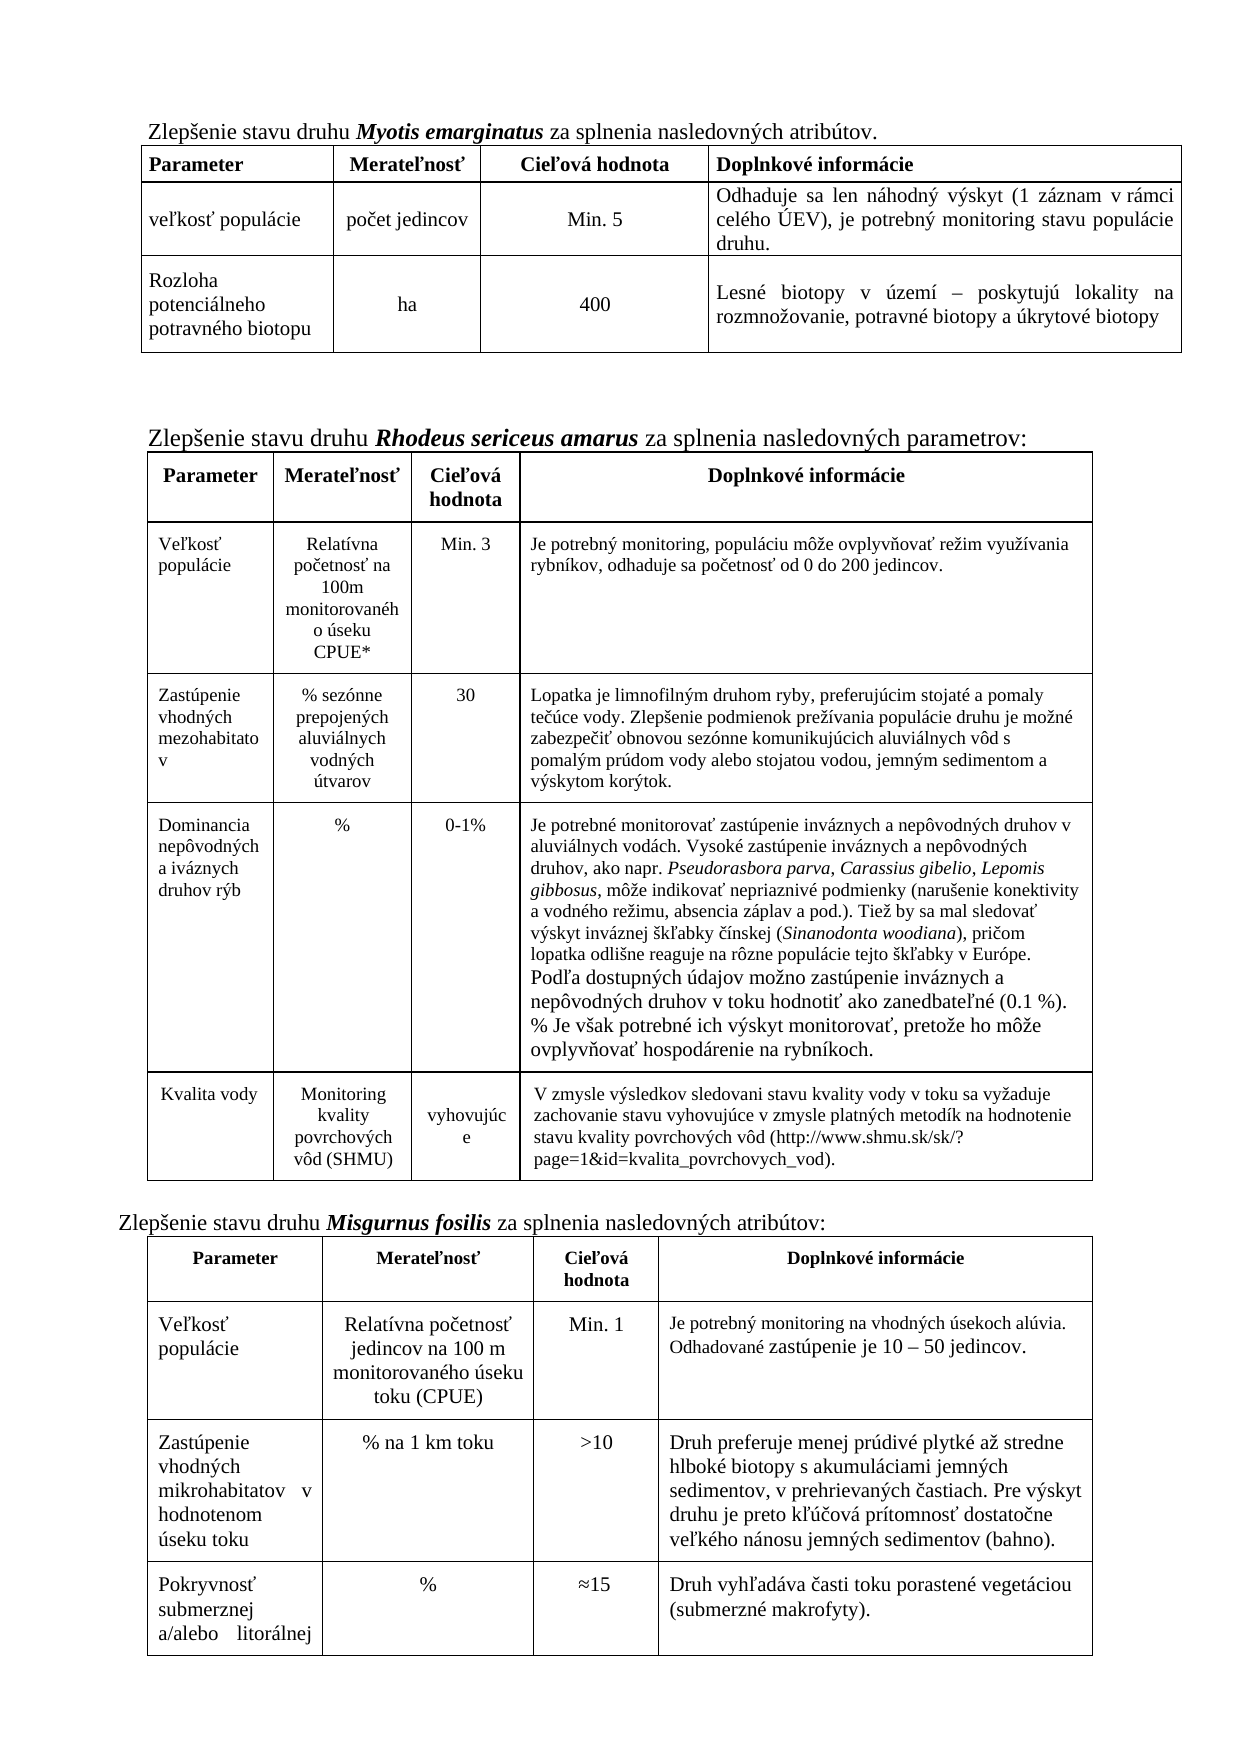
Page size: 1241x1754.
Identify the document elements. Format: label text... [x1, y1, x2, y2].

table_cell ≈15 [534, 1562, 658, 1655]
table_header Parameter [148, 453, 273, 521]
table_cell Zastúpenie vhodných mezohabitatov [148, 674, 273, 802]
table_cell Druh preferuje menej prúdivé plytké až stredne hlboké biotopy s akumuláciami jemných sedimentov, v prehrievaných častiach. Pre výskyt druhu je preto kľúčová prítomnosť dostatočne veľkého nánosu jemných sedimentov (bahno). [659, 1420, 1092, 1561]
text Zlepšenie stavu druhu Rhodeus sericeus amarus za splnenia nasledovných parametrov: [148, 423, 1092, 451]
table_cell Je potrebné monitorovať zastúpenie inváznych a nepôvodných druhov v aluviálnych vodách. Vysoké zastúpenie inváznych a nepôvodných druhov, ako napr. Pseudorasbora parva, Carassius gibelio, Lepomis gibbosus, môže indikovať nepriaznivé podmienky (narušenie konektivity a vodného režimu, absencia záplav a pod.). Tiež by sa mal sledovať výskyt inváznej škľabky čínskej (Sinanodonta woodiana), pričom lopatka odlišne reaguje na rôzne populácie tejto škľabky v Európe. Podľa dostupných údajov možno zastúpenie inváznych a nepôvodných druhov v toku hodnotiť ako zanedbateľné (0.1 %).% Je však potrebné ich výskyt monitorovať, pretože ho môže ovplyvňovať hospodárenie na rybníkoch. [521, 803, 1092, 1071]
table_cell Veľkosť populácie [148, 523, 273, 673]
table_header Parameter [148, 1237, 322, 1301]
table_cell vyhovujúce [412, 1073, 519, 1179]
table_header Merateľnosť [334, 146, 480, 181]
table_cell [148, 1562, 322, 1655]
table_cell % sezónne prepojených aluviálnych vodných útvarov [274, 674, 411, 802]
table_cell Lesné biotopy v území – poskytujú lokality na rozmnožovanie, potravné biotopy a úkrytové biotopy [709, 256, 1181, 352]
table_header Doplnkové informácie [659, 1237, 1092, 1301]
table_cell Je potrebný monitoring na vhodných úsekoch alúvia. Odhadované zastúpenie je 10 – 50 jedincov. [659, 1302, 1092, 1419]
table_cell Relatívna početnosť jedincov na 100 m monitorovaného úseku toku (CPUE) [323, 1302, 533, 1419]
table_cell Veľkosť populácie [148, 1302, 322, 1419]
table_cell Lopatka je limnofilným druhom ryby, preferujúcim stojaté a pomaly tečúce vody. Zlepšenie podmienok prežívania populácie druhu je možné zabezpečiť obnovou sezónne komunikujúcich aluviálnych vôd s pomalým prúdom vody alebo stojatou vodou, jemným sedimentom a výskytom korýtok. [521, 674, 1092, 802]
table_header Cieľová hodnota [481, 146, 708, 181]
table_cell 400 [481, 256, 708, 352]
table_header Merateľnosť [323, 1237, 533, 1301]
table_cell 30 [412, 674, 519, 802]
table_cell Zastúpenie vhodných mikrohabitatov v hodnotenom úseku toku [148, 1420, 322, 1561]
table_cell % [323, 1562, 533, 1655]
table_cell V zmysle výsledkov sledovani stavu kvality vody v toku sa vyžaduje zachovanie stavu vyhovujúce v zmysle platných metodík na hodnotenie stavu kvality povrchových vôd (http://www.shmu.sk/sk/?page=1&id=kvalita_povrchovych_vod). [521, 1073, 1092, 1179]
table_header Cieľová hodnota [412, 453, 519, 521]
table_cell Min. 3 [412, 523, 519, 673]
table_cell >10 [534, 1420, 658, 1561]
table_cell 0-1% [412, 803, 519, 1071]
table_cell Rozloha potenciálneho potravného biotopu [142, 256, 333, 352]
table_cell Monitoring kvality povrchových vôd (SHMU) [274, 1073, 411, 1179]
table_cell % [274, 803, 411, 1071]
table_header Doplnkové informácie [709, 146, 1181, 181]
text Zlepšenie stavu druhu Misgurnus fosilis za splnenia nasledovných atribútov: [118, 1209, 1092, 1236]
table_cell Je potrebný monitoring, populáciu môže ovplyvňovať režim využívania rybníkov, odhaduje sa početnosť od 0 do 200 jedincov. [521, 523, 1092, 673]
table_header Cieľová hodnota [534, 1237, 658, 1301]
table_cell Odhaduje sa len náhodný výskyt (1 záznam v rámci celého ÚEV), je potrebný monitoring stavu populácie druhu. [709, 183, 1181, 255]
table_cell počet jedincov [334, 183, 480, 255]
table_cell Min. 5 [481, 183, 708, 255]
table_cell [659, 1562, 1092, 1655]
table_cell Min. 1 [534, 1302, 658, 1419]
text Zlepšenie stavu druhu Myotis emarginatus za splnenia nasledovných atribútov. [148, 118, 1092, 144]
table_header Merateľnosť [274, 453, 411, 521]
table_header Parameter [142, 146, 333, 181]
table_cell % na 1 km toku [323, 1420, 533, 1561]
table_cell Kvalita vody [148, 1073, 273, 1179]
table_cell Relatívna početnosť na 100m monitorovaného úseku CPUE* [274, 523, 411, 673]
table_cell ha [334, 256, 480, 352]
table_cell Dominancia nepôvodných a iváznych druhov rýb [148, 803, 273, 1071]
table_cell veľkosť populácie [142, 183, 333, 255]
table_header Doplnkové informácie [521, 453, 1092, 521]
